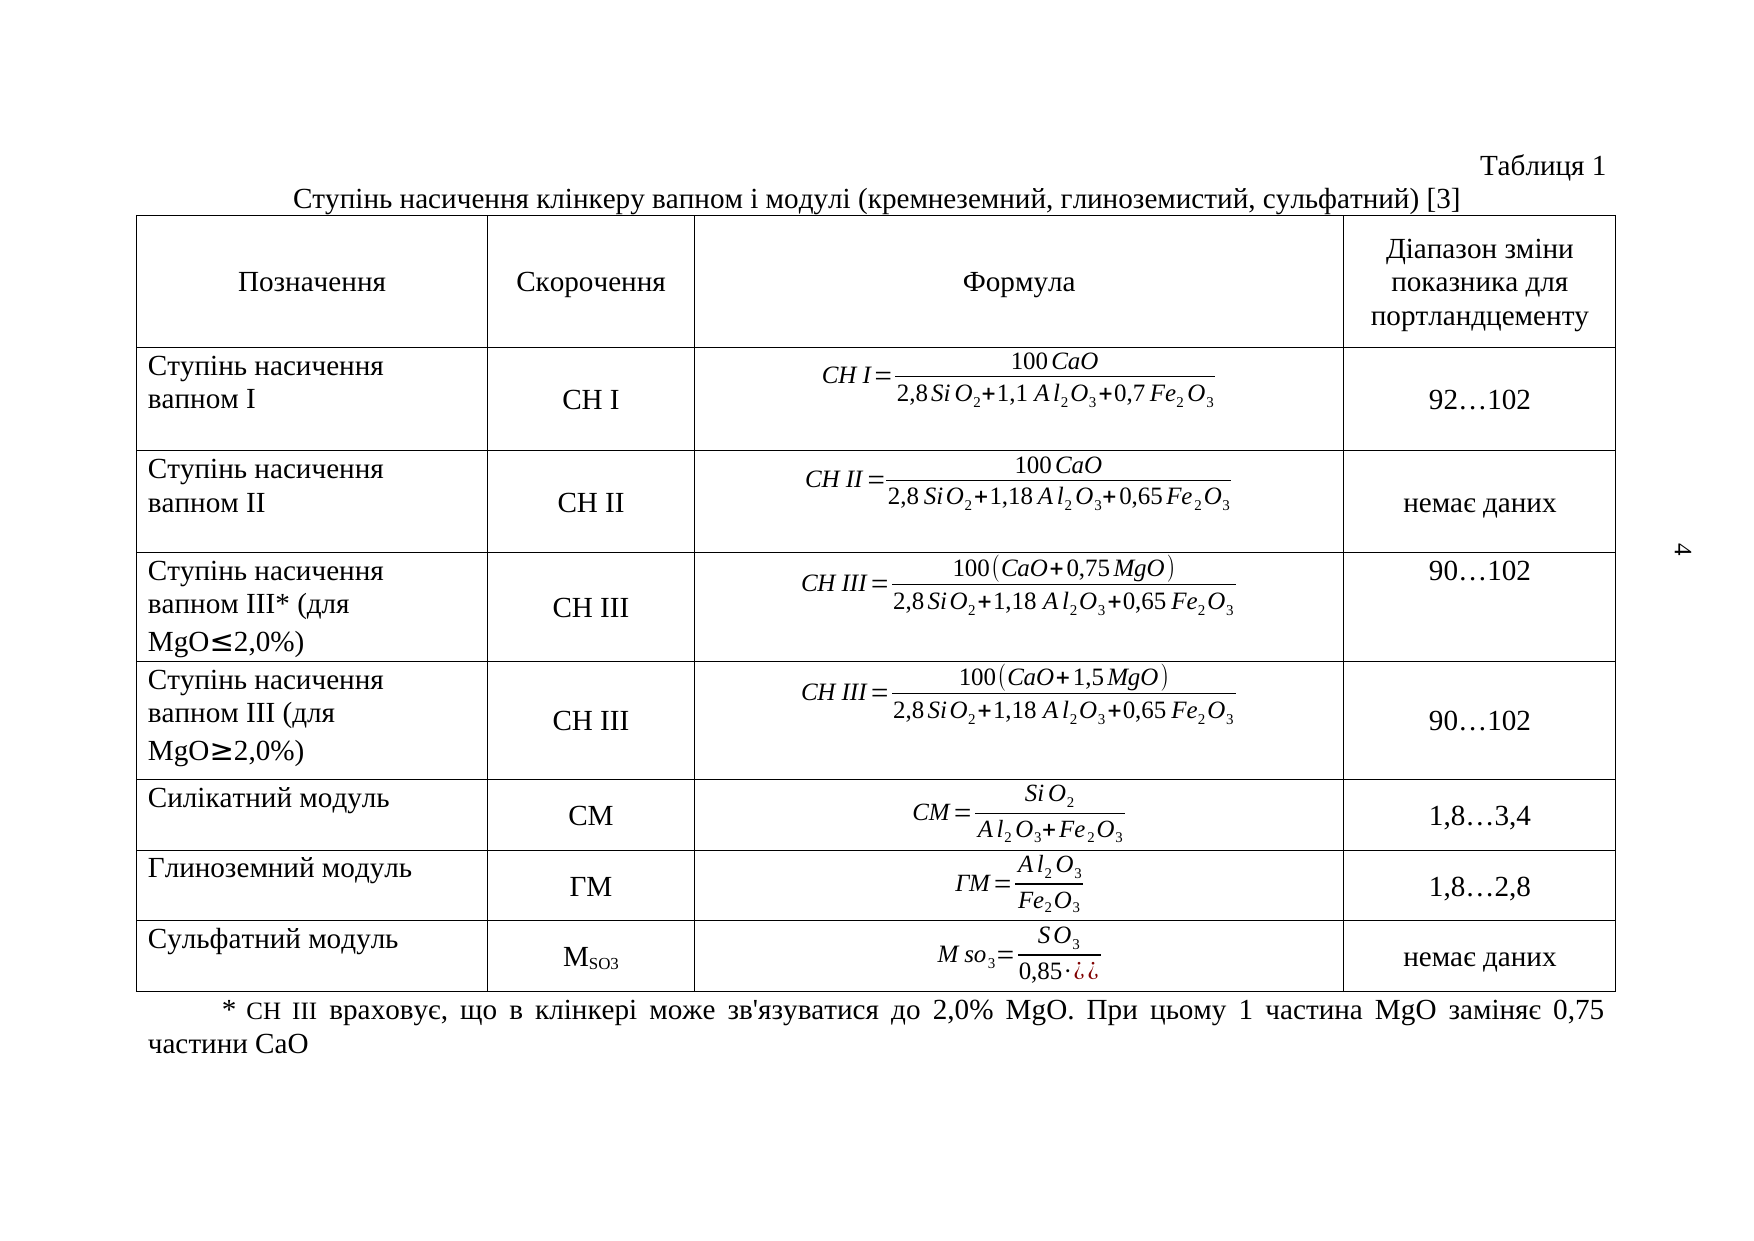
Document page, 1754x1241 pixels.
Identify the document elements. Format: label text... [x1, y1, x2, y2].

table_cell Ступінь насичення вапном ІІІ* (для MgO≤2,0%) [137, 553, 487, 661]
table_header Скорочення [488, 216, 694, 347]
table_cell Глиноземний модуль [137, 851, 487, 920]
table_cell Ступінь насичення вапном І [137, 348, 487, 450]
text Таблиця 1 [148, 148, 1606, 181]
table_cell СН ІІІ [488, 662, 694, 779]
table_cell 90…102 [1344, 553, 1615, 661]
table_header Формула [695, 216, 1343, 347]
table_header Діапазон зміни показника для портландцементу [1344, 216, 1615, 347]
table_cell 90…102 [1344, 662, 1615, 779]
table_cell [695, 348, 1343, 450]
table_cell 92…102 [1344, 348, 1615, 450]
table_cell [695, 851, 1343, 920]
table_cell немає даних [1344, 451, 1615, 552]
text * СН ІІІ враховує, що в клінкері може зв'язуватися до 2,0% MgO. При цьому 1 частина MgO заміняє 0,75 частини СаО [148, 992, 1606, 1059]
table_cell [695, 780, 1343, 849]
table_cell Cульфатний модуль [137, 921, 487, 991]
table_cell [695, 921, 1343, 991]
table_cell СН І [488, 348, 694, 450]
table_cell 1,8…3,4 [1344, 780, 1615, 849]
table_cell MSO3 [488, 921, 694, 991]
table_cell СМ [488, 780, 694, 849]
table_cell [695, 662, 1343, 779]
table_cell СН ІІІ [488, 553, 694, 661]
text Ступінь насичення клінкеру вапном і модулі (кремнеземний, глиноземистий, сульфатний) [3] [148, 181, 1606, 215]
table_cell немає даних [1344, 921, 1615, 991]
table_cell [695, 553, 1343, 661]
table_cell Ступінь насичення вапном ІІ [137, 451, 487, 552]
table_cell Ступінь насичення вапном ІІІ (для MgO≥2,0%) [137, 662, 487, 779]
table_cell 1,8…2,8 [1344, 851, 1615, 920]
table_header Позначення [137, 216, 487, 347]
table_cell Силікатний модуль [137, 780, 487, 849]
table_cell ГМ [488, 851, 694, 920]
table_cell [695, 451, 1343, 552]
table_cell СН ІІ [488, 451, 694, 552]
